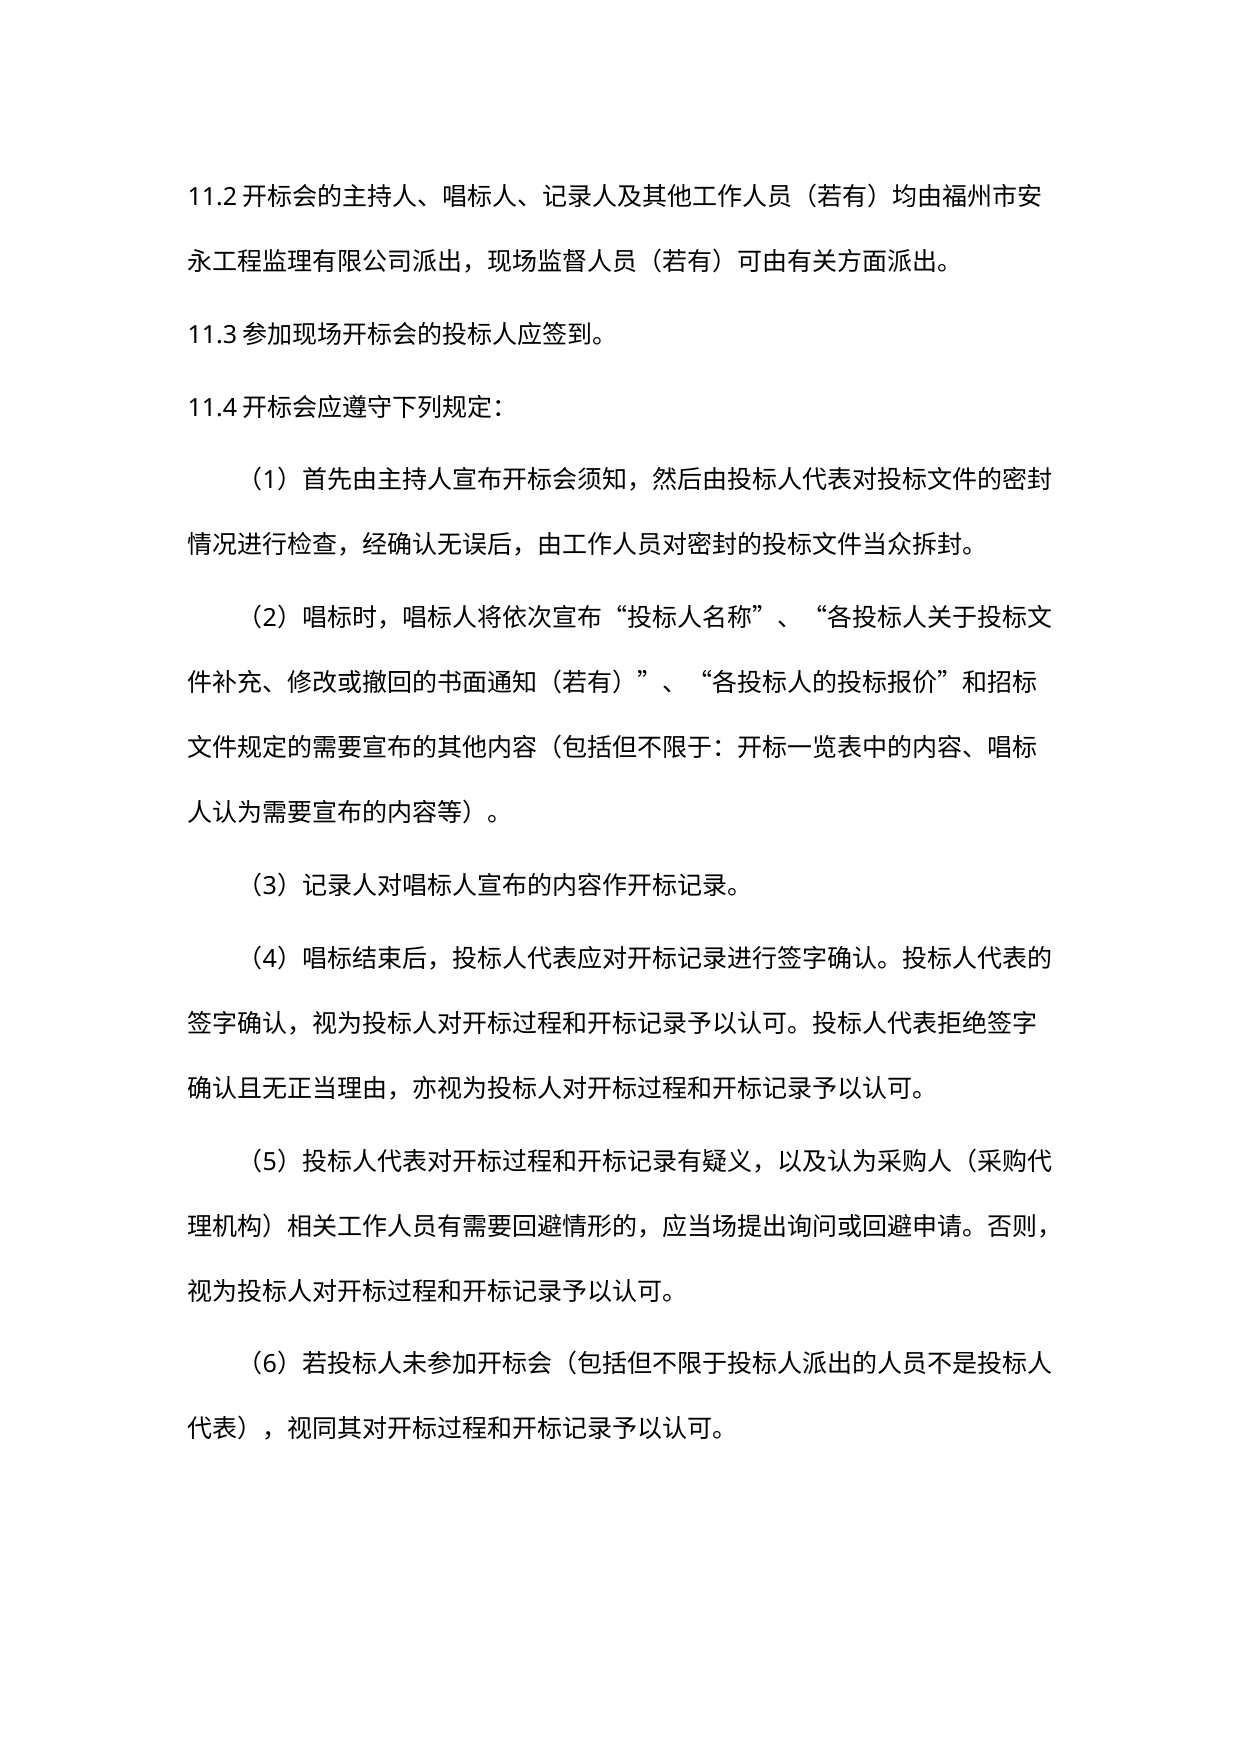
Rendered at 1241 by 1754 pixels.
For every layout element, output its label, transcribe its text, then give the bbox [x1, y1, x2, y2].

text （1）首先由主持人宣布开标会须知，然后由投标人代表对投标文件的密封情况进行检查，经确认无误后，由工作人员对密封的投标文件当众拆封。 [187, 445, 1053, 575]
text （5）投标人代表对开标过程和开标记录有疑义，以及认为采购人（采购代理机构）相关工作人员有需要回避情形的，应当场提出询问或回避申请。否则，视为投标人对开标过程和开标记录予以认可。 [187, 1127, 1053, 1322]
text 11.2开标会的主持人、唱标人、记录人及其他工作人员（若有）均由福州市安永工程监理有限公司派出，现场监督人员（若有）可由有关方面派出。 [187, 162, 1053, 292]
text 11.4开标会应遵守下列规定： [187, 373, 1053, 438]
text （3）记录人对唱标人宣布的内容作开标记录。 [187, 851, 1053, 916]
text （2）唱标时，唱标人将依次宣布“投标人名称”、“各投标人关于投标文件补充、修改或撤回的书面通知（若有）”、“各投标人的投标报价”和招标文件规定的需要宣布的其他内容（包括但不限于：开标一览表中的内容、唱标人认为需要宣布的内容等）。 [187, 583, 1053, 843]
text 11.3参加现场开标会的投标人应签到。 [187, 300, 1053, 365]
text （4）唱标结束后，投标人代表应对开标记录进行签字确认。投标人代表的签字确认，视为投标人对开标过程和开标记录予以认可。投标人代表拒绝签字确认且无正当理由，亦视为投标人对开标过程和开标记录予以认可。 [187, 924, 1053, 1119]
text （6）若投标人未参加开标会（包括但不限于投标人派出的人员不是投标人代表），视同其对开标过程和开标记录予以认可。 [187, 1329, 1053, 1459]
